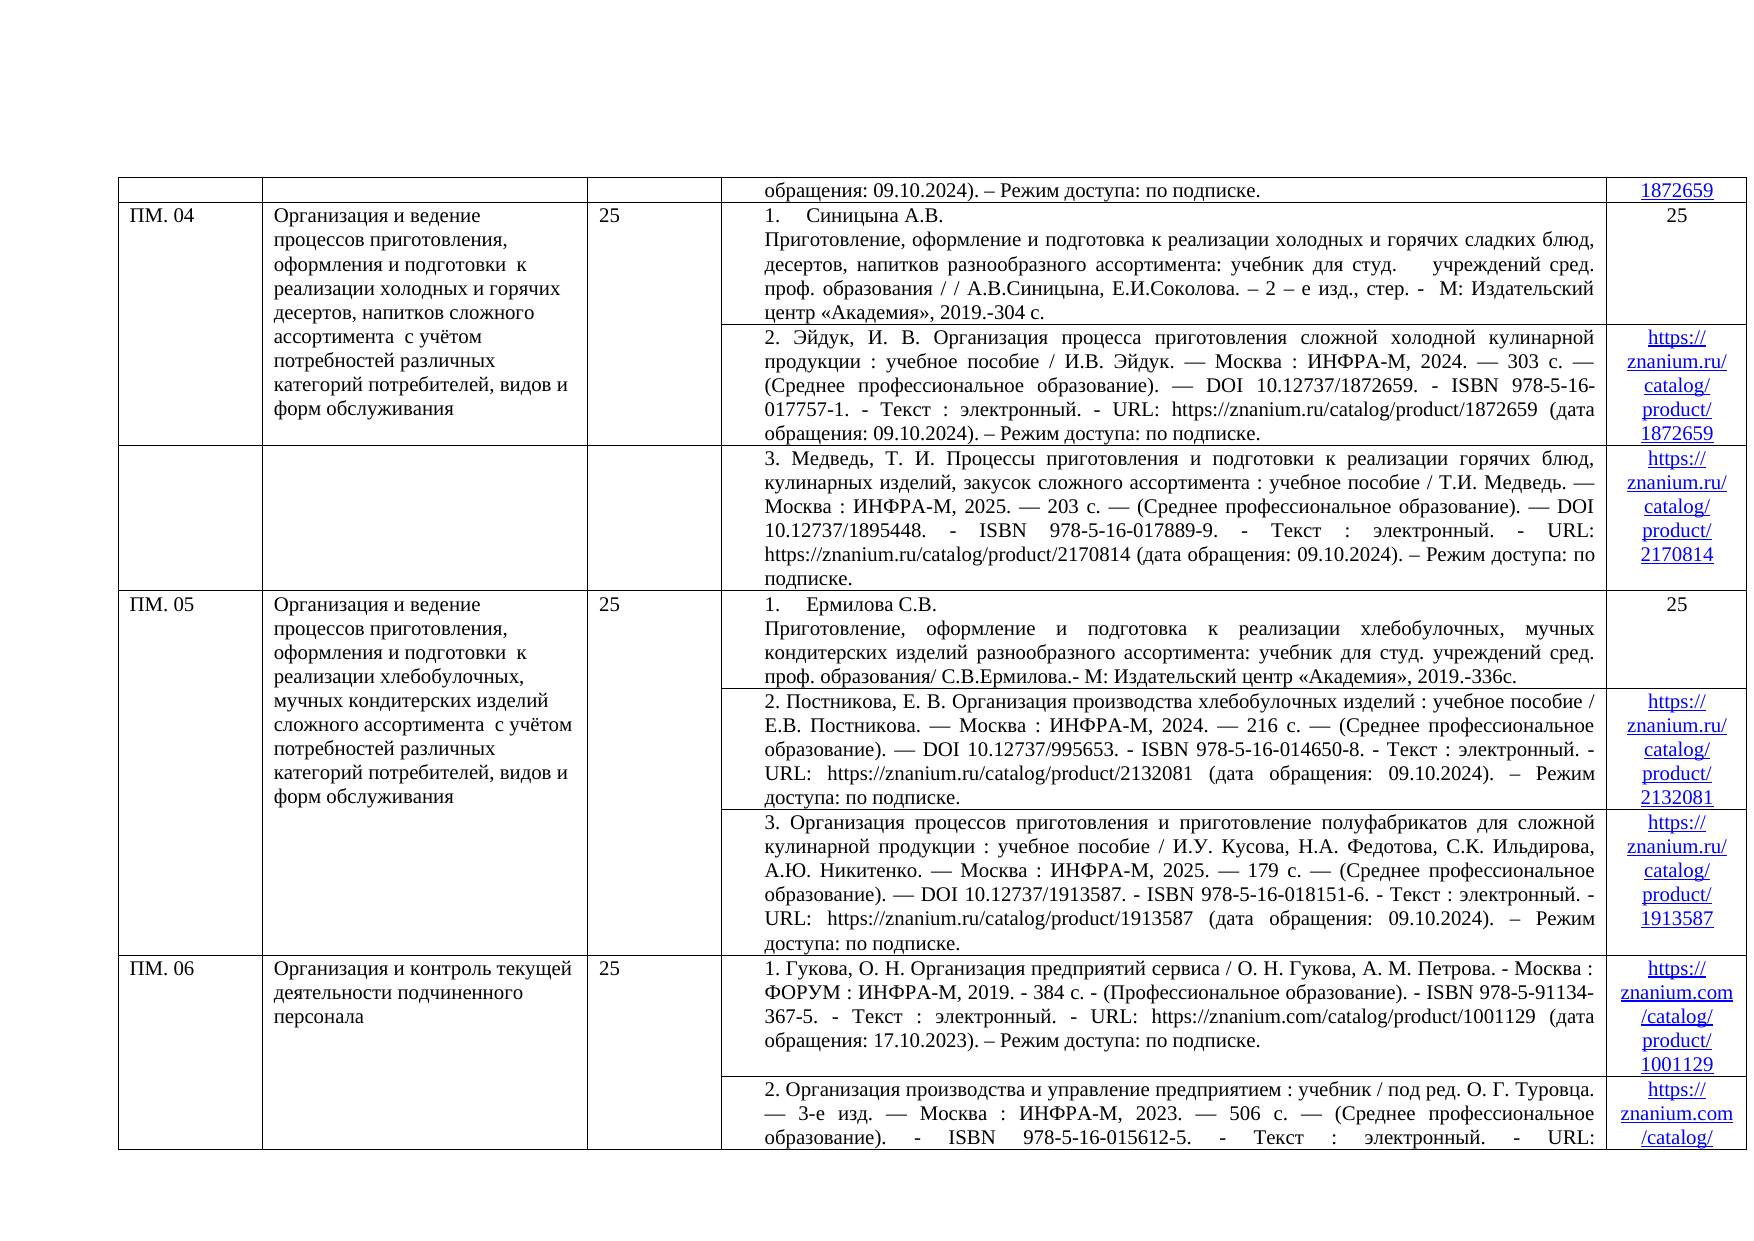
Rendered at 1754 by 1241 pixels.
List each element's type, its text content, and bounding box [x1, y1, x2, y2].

table_cell 25 [588, 591, 721, 954]
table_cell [1607, 1077, 1746, 1149]
table_cell https://znanium.com/catalog/product/1001129 [1607, 956, 1746, 1076]
table_cell 25 [588, 956, 721, 1149]
table_cell ПМ. 06 [119, 956, 262, 1149]
table_cell https://znanium.ru/catalog/product/1872659 [1607, 325, 1746, 445]
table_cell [722, 1077, 1606, 1149]
table_cell https://znanium.ru/catalog/product/2132081 [1607, 689, 1746, 809]
table_cell ПМ. 05 [119, 591, 262, 954]
table_cell 25 [1607, 591, 1746, 688]
table_cell 25 [588, 203, 721, 445]
table_cell https://znanium.ru/catalog/product/1913587 [1607, 810, 1746, 954]
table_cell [1607, 178, 1746, 202]
table_cell 1. Гукова, О. Н. Организация предприятий сервиса / О. Н. Гукова, А. М. Петрова. - Москва : ФОРУМ : ИНФРА-М, 2019. - 384 с. - (Профессиональное образование). - ISBN 978-5-91134-367-5. - Текст : электронный. - URL: https://znanium.com/catalog/product/1001129 (дата обращения: 17.10.2023). – Режим доступа: по подписке. [722, 956, 1606, 1076]
table_cell https://znanium.ru/catalog/product/2170814 [1607, 446, 1746, 590]
table_cell [588, 446, 721, 590]
table_cell 1. Ермилова С.В. Приготовление, оформление и подготовка к реализации хлебобулочных, мучных кондитерских изделий разнообразного ассортимента: учебник для студ. учреждений сред. проф. образования/ С.В.Ермилова.- М: Издательский центр «Академия», 2019.-336с. [722, 591, 1606, 688]
table_cell 25 [1607, 203, 1746, 324]
table_cell ПМ. 04 [119, 203, 262, 445]
table_cell 3. Медведь, Т. И. Процессы приготовления и подготовки к реализации горячих блюд, кулинарных изделий, закусок сложного ассортимента : учебное пособие / Т.И. Медведь. — Москва : ИНФРА-М, 2025. — 203 с. — (Среднее профессиональное образование). — DOI 10.12737/1895448. - ISBN 978-5-16-017889-9. - Текст : электронный. - URL: https://znanium.ru/catalog/product/2170814 (дата обращения: 09.10.2024). – Режим доступа: по подписке. [722, 446, 1606, 590]
table_cell Организация и ведение процессов приготовления, оформления и подготовки к реализации холодных и горячих десертов, напитков сложного ассортимента с учётом потребностей различных категорий потребителей, видов и форм обслуживания [263, 203, 587, 445]
table_cell 3. Организация процессов приготовления и приготовление полуфабрикатов для сложной кулинарной продукции : учебное пособие / И.У. Кусова, Н.А. Федотова, С.К. Ильдирова, А.Ю. Никитенко. — Москва : ИНФРА-М, 2025. — 179 с. — (Среднее профессиональное образование). — DOI 10.12737/1913587. - ISBN 978-5-16-018151-6. - Текст : электронный. - URL: https://znanium.ru/catalog/product/1913587 (дата обращения: 09.10.2024). – Режим доступа: по подписке. [722, 810, 1606, 954]
table_cell Организация и контроль текущей деятельности подчиненного персонала [263, 956, 587, 1149]
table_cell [722, 178, 1606, 202]
table_cell 2. Постникова, Е. В. Организация производства хлебобулочных изделий : учебное пособие / Е.В. Постникова. — Москва : ИНФРА-М, 2024. — 216 с. — (Среднее профессиональное образование). — DOI 10.12737/995653. - ISBN 978-5-16-014650-8. - Текст : электронный. - URL: https://znanium.ru/catalog/product/2132081 (дата обращения: 09.10.2024). – Режим доступа: по подписке. [722, 689, 1606, 809]
table_cell [119, 446, 262, 590]
table_cell [263, 446, 587, 590]
table_cell Организация и ведение процессов приготовления, оформления и подготовки к реализации хлебобулочных, мучных кондитерских изделий сложного ассортимента с учётом потребностей различных категорий потребителей, видов и форм обслуживания [263, 591, 587, 954]
table_cell 1. Синицына А.В. Приготовление, оформление и подготовка к реализации холодных и горячих сладких блюд, десертов, напитков разнообразного ассортимента: учебник для студ. учреждений сред. проф. образования / / А.В.Синицына, Е.И.Соколова. – 2 – е изд., стер. - М: Издательский центр «Академия», 2019.-304 с. [722, 203, 1606, 324]
